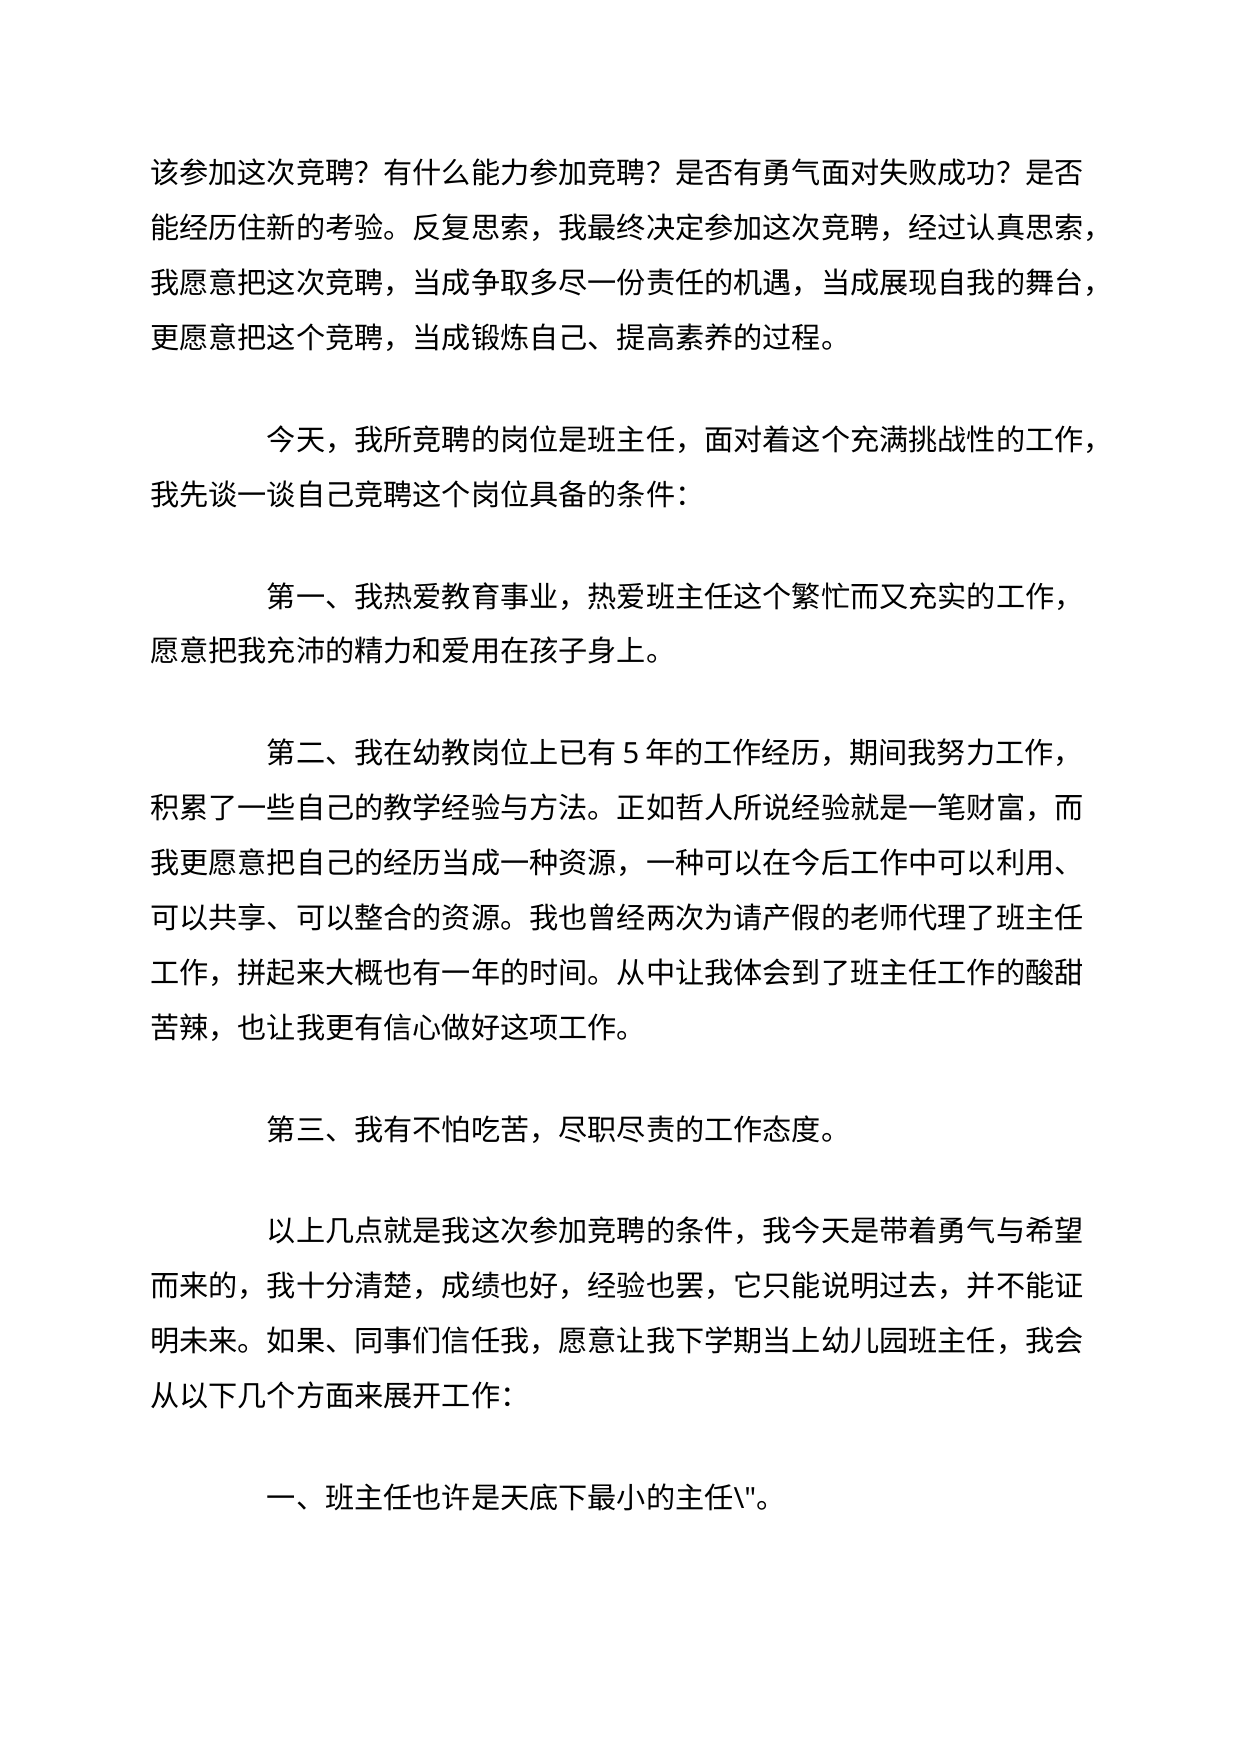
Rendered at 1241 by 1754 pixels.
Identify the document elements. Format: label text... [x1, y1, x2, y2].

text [150, 150, 1090, 357]
text 第二、我在幼教岗位上已有5年的工作经历，期间我努力工作，积累了一些自己的教学经验与方法。正如哲人所说经验就是一笔财富，而我更愿意把自己的经历当成一种资源，一种可以在今后工作中可以利用、可以共享、可以整合的资源。我也曾经两次为请产假的老师代理了班主任工作，拼起来大概也有一年的时间。从中让我体会到了班主任工作的酸甜苦辣，也让我更有信心做好这项工作。 [150, 730, 1090, 1047]
text 一、班主任也许是天底下最小的主任\"。 [150, 1474, 1090, 1517]
text 以上几点就是我这次参加竞聘的条件，我今天是带着勇气与希望而来的，我十分清楚，成绩也好，经验也罢，它只能说明过去，并不能证明未来。如果、同事们信任我，愿意让我下学期当上幼儿园班主任，我会从以下几个方面来展开工作： [150, 1208, 1090, 1415]
text 第三、我有不怕吃苦，尽职尽责的工作态度。 [150, 1106, 1090, 1148]
text 今天，我所竞聘的岗位是班主任，面对着这个充满挑战性的工作，我先谈一谈自己竞聘这个岗位具备的条件： [150, 416, 1090, 514]
text 第一、我热爱教育事业，热爱班主任这个繁忙而又充实的工作，愿意把我充沛的精力和爱用在孩子身上。 [150, 573, 1090, 670]
